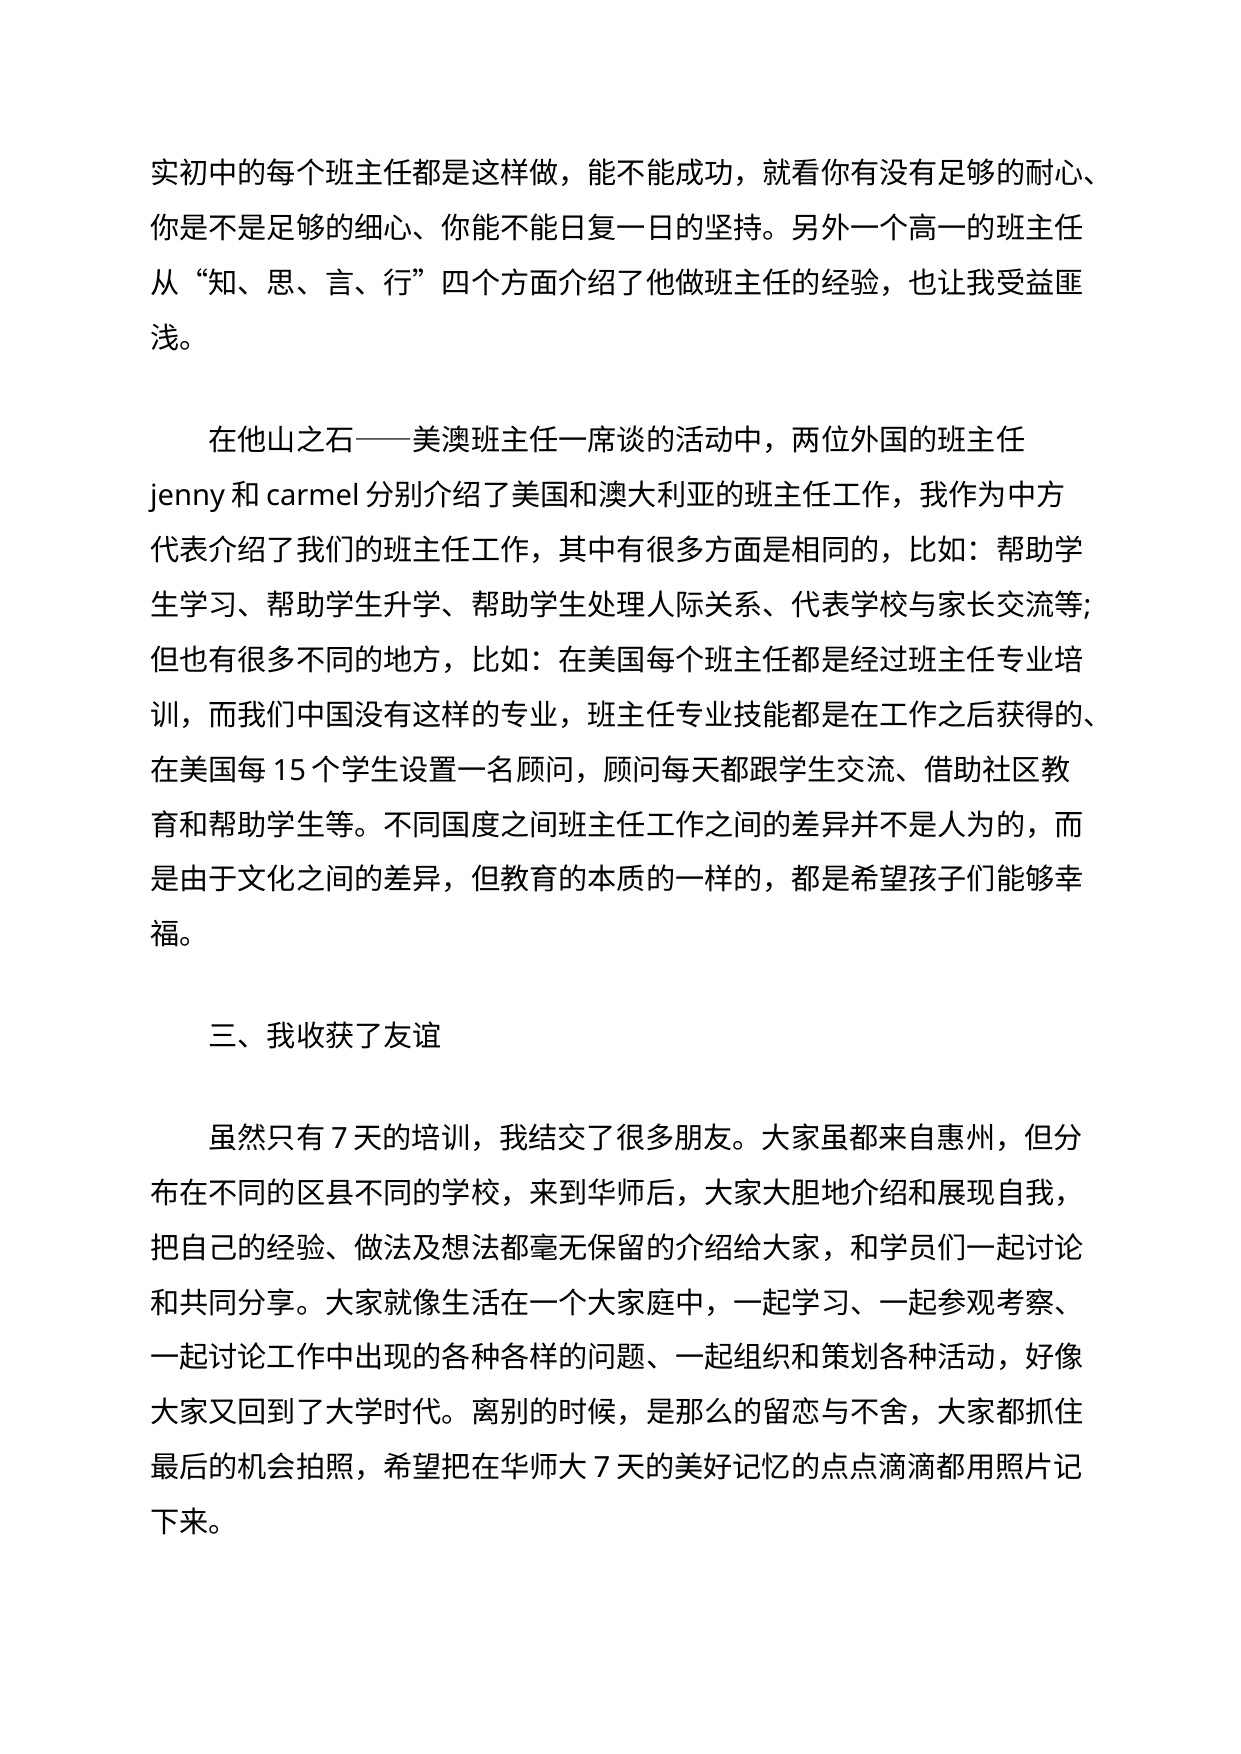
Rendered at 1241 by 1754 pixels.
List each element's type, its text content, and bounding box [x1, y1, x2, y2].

text 三、我收获了友谊 [150, 1013, 1090, 1055]
text 虽然只有7天的培训，我结交了很多朋友。大家虽都来自惠州，但分布在不同的区县不同的学校，来到华师后，大家大胆地介绍和展现自我，把自己的经验、做法及想法都毫无保留的介绍给大家，和学员们一起讨论和共同分享。大家就像生活在一个大家庭中，一起学习、一起参观考察、一起讨论工作中出现的各种各样的问题、一起组织和策划各种活动，好像大家又回到了大学时代。离别的时候，是那么的留恋与不舍，大家都抓住最后的机会拍照，希望把在华师大7天的美好记忆的点点滴滴都用照片记下来。 [150, 1114, 1090, 1541]
text 在他山之石——美澳班主任一席谈的活动中，两位外国的班主任jenny和carmel分别介绍了美国和澳大利亚的班主任工作，我作为中方代表介绍了我们的班主任工作，其中有很多方面是相同的，比如：帮助学生学习、帮助学生升学、帮助学生处理人际关系、代表学校与家长交流等;但也有很多不同的地方，比如：在美国每个班主任都是经过班主任专业培训，而我们中国没有这样的专业，班主任专业技能都是在工作之后获得的、在美国每15个学生设置一名顾问，顾问每天都跟学生交流、借助社区教育和帮助学生等。不同国度之间班主任工作之间的差异并不是人为的，而是由于文化之间的差异，但教育的本质的一样的，都是希望孩子们能够幸福。 [150, 416, 1090, 953]
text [150, 150, 1090, 357]
